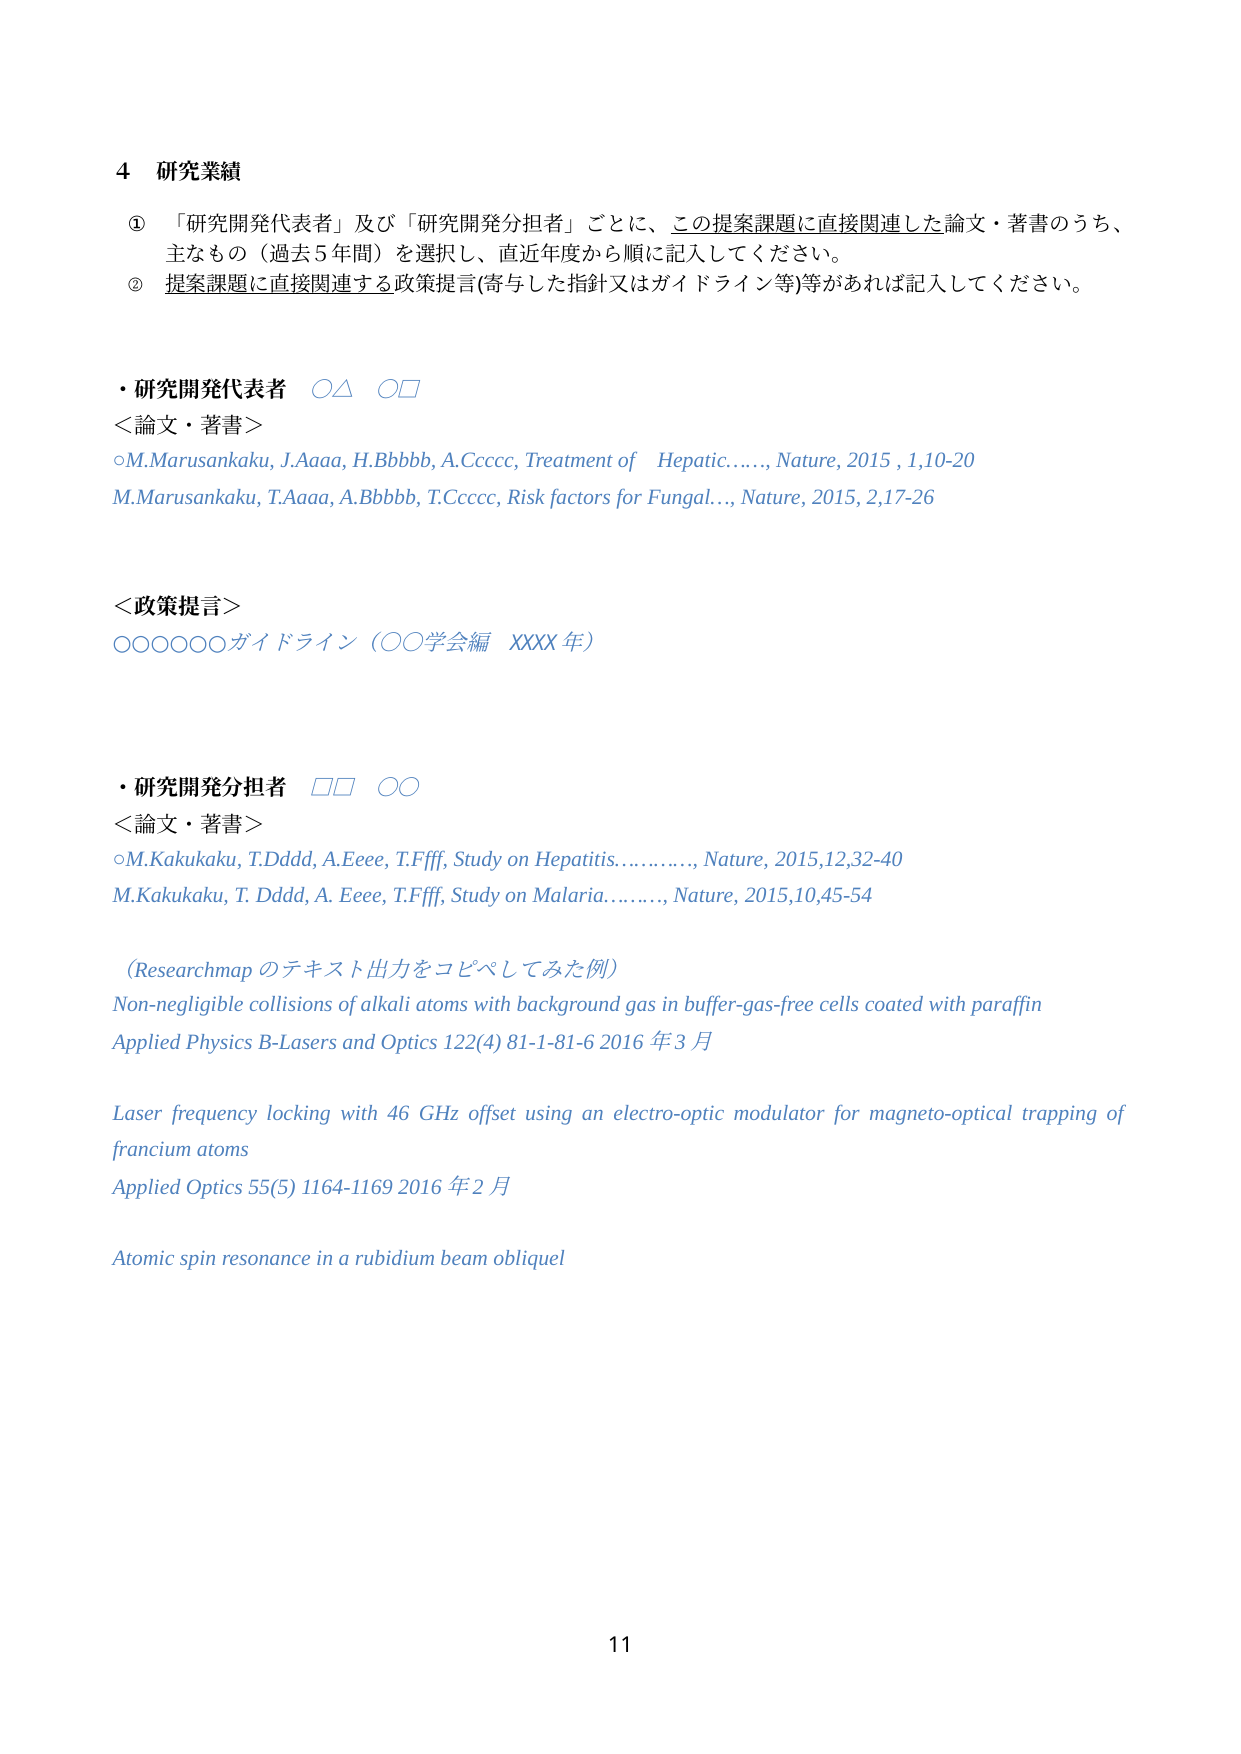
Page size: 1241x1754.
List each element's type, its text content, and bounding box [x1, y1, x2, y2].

text （Researchmapのテキスト出力をコピペしてみた例） [112, 949, 1128, 986]
text ○M.Kakukaku, T.Dddd, A.Eeee, T.Ffff, Study on Hepatitis…………, Nature, 2015,12,32-40 [112, 841, 1128, 877]
text M.Kakukaku, T. Dddd, A. Eeee, T.Ffff, Study on Malaria………, Nature, 2015,10,45-54 [112, 877, 1128, 913]
text Laser frequency locking with 46 GHz offset using an electro-optic modulator for magneto-optical trapping of francium atoms [112, 1094, 1128, 1167]
text ・研究開発分担者 □□ ○○ [112, 768, 1128, 804]
text ＜政策提言＞ [112, 587, 1128, 623]
text Applied Optics 55(5) 1164-1169 2016年2月 [112, 1167, 1128, 1203]
text Atomic spin resonance in a rubidium beam obliquel [112, 1239, 1128, 1276]
text ＜論文・著書＞ [112, 804, 1128, 841]
text M.Marusankaku, T.Aaaa, A.Bbbbb, T.Ccccc, Risk factors for Fungal…, Nature, 2015, 2,17-26 [112, 478, 1128, 514]
text Applied Physics B-Lasers and Optics 122(4) 81-1-81-6 2016年3月 [112, 1022, 1128, 1058]
text ４ 研究業績 [112, 152, 1128, 188]
text ＜論文・著書＞ [112, 406, 1128, 442]
text ・研究開発代表者 ○△ ○□ [112, 369, 1128, 406]
text ○M.Marusankaku, J.Aaaa, H.Bbbbb, A.Ccccc, Treatment of Hepatic……, Nature, 2015 , 1,10-20 [112, 442, 1128, 478]
text Non-negligible collisions of alkali atoms with background gas in buffer-gas-free cells coated with paraffin [112, 986, 1128, 1022]
text ○○○○○○ガイドライン（○○学会編 XXXX年） [112, 623, 1128, 659]
